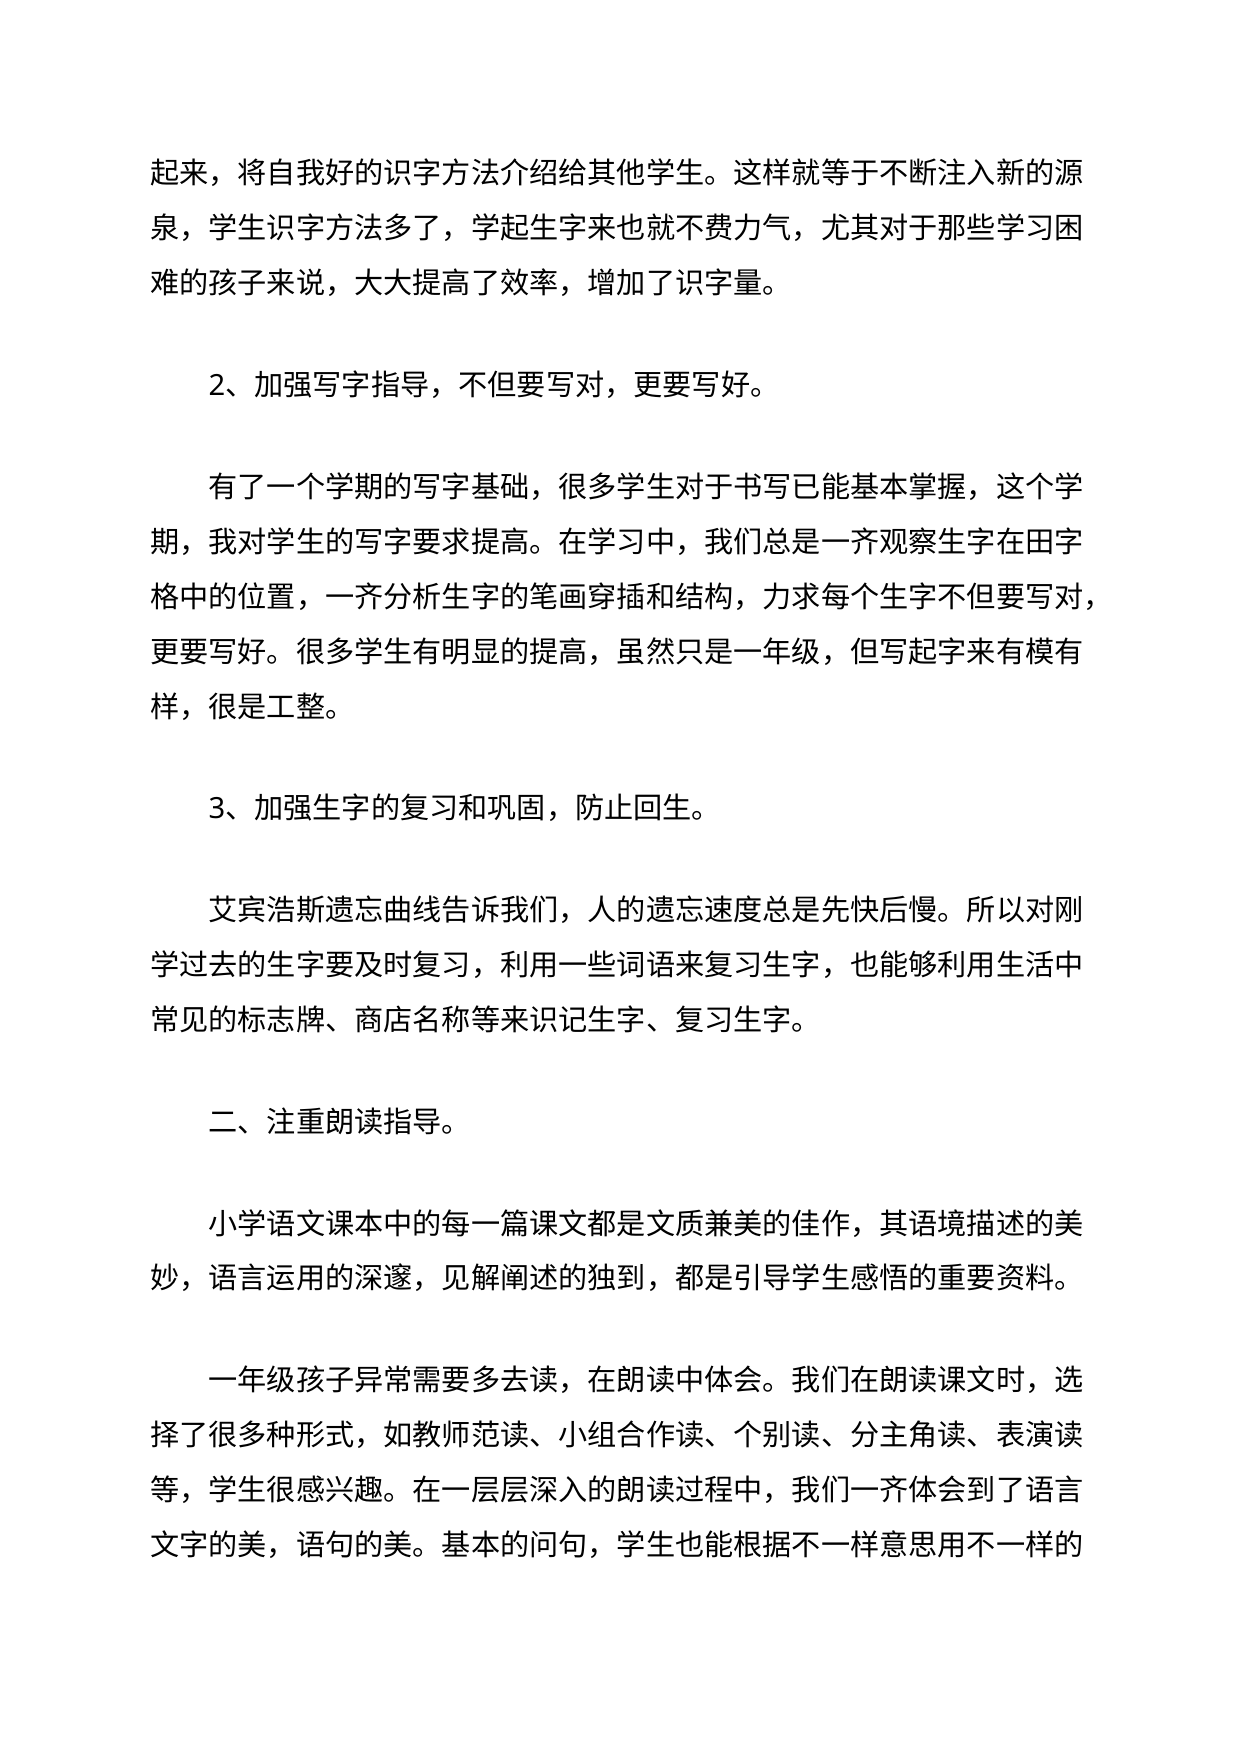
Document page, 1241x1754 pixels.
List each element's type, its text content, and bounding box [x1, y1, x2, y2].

text 二、注重朗读指导。 [150, 1098, 1090, 1141]
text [150, 150, 1090, 302]
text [150, 1357, 1090, 1564]
text 小学语文课本中的每一篇课文都是文质兼美的佳作，其语境描述的美妙，语言运用的深邃，见解阐述的独到，都是引导学生感悟的重要资料。 [150, 1200, 1090, 1297]
text 艾宾浩斯遗忘曲线告诉我们，人的遗忘速度总是先快后慢。所以对刚学过去的生字要及时复习，利用一些词语来复习生字，也能够利用生活中常见的标志牌、商店名称等来识记生字、复习生字。 [150, 887, 1090, 1039]
text 有了一个学期的写字基础，很多学生对于书写已能基本掌握，这个学期，我对学生的写字要求提高。在学习中，我们总是一齐观察生字在田字格中的位置，一齐分析生字的笔画穿插和结构，力求每个生字不但要写对，更要写好。很多学生有明显的提高，虽然只是一年级，但写起字来有模有样，很是工整。 [150, 463, 1090, 725]
text 2、加强写字指导，不但要写对，更要写好。 [150, 362, 1090, 404]
text 3、加强生字的复习和巩固，防止回生。 [150, 785, 1090, 827]
